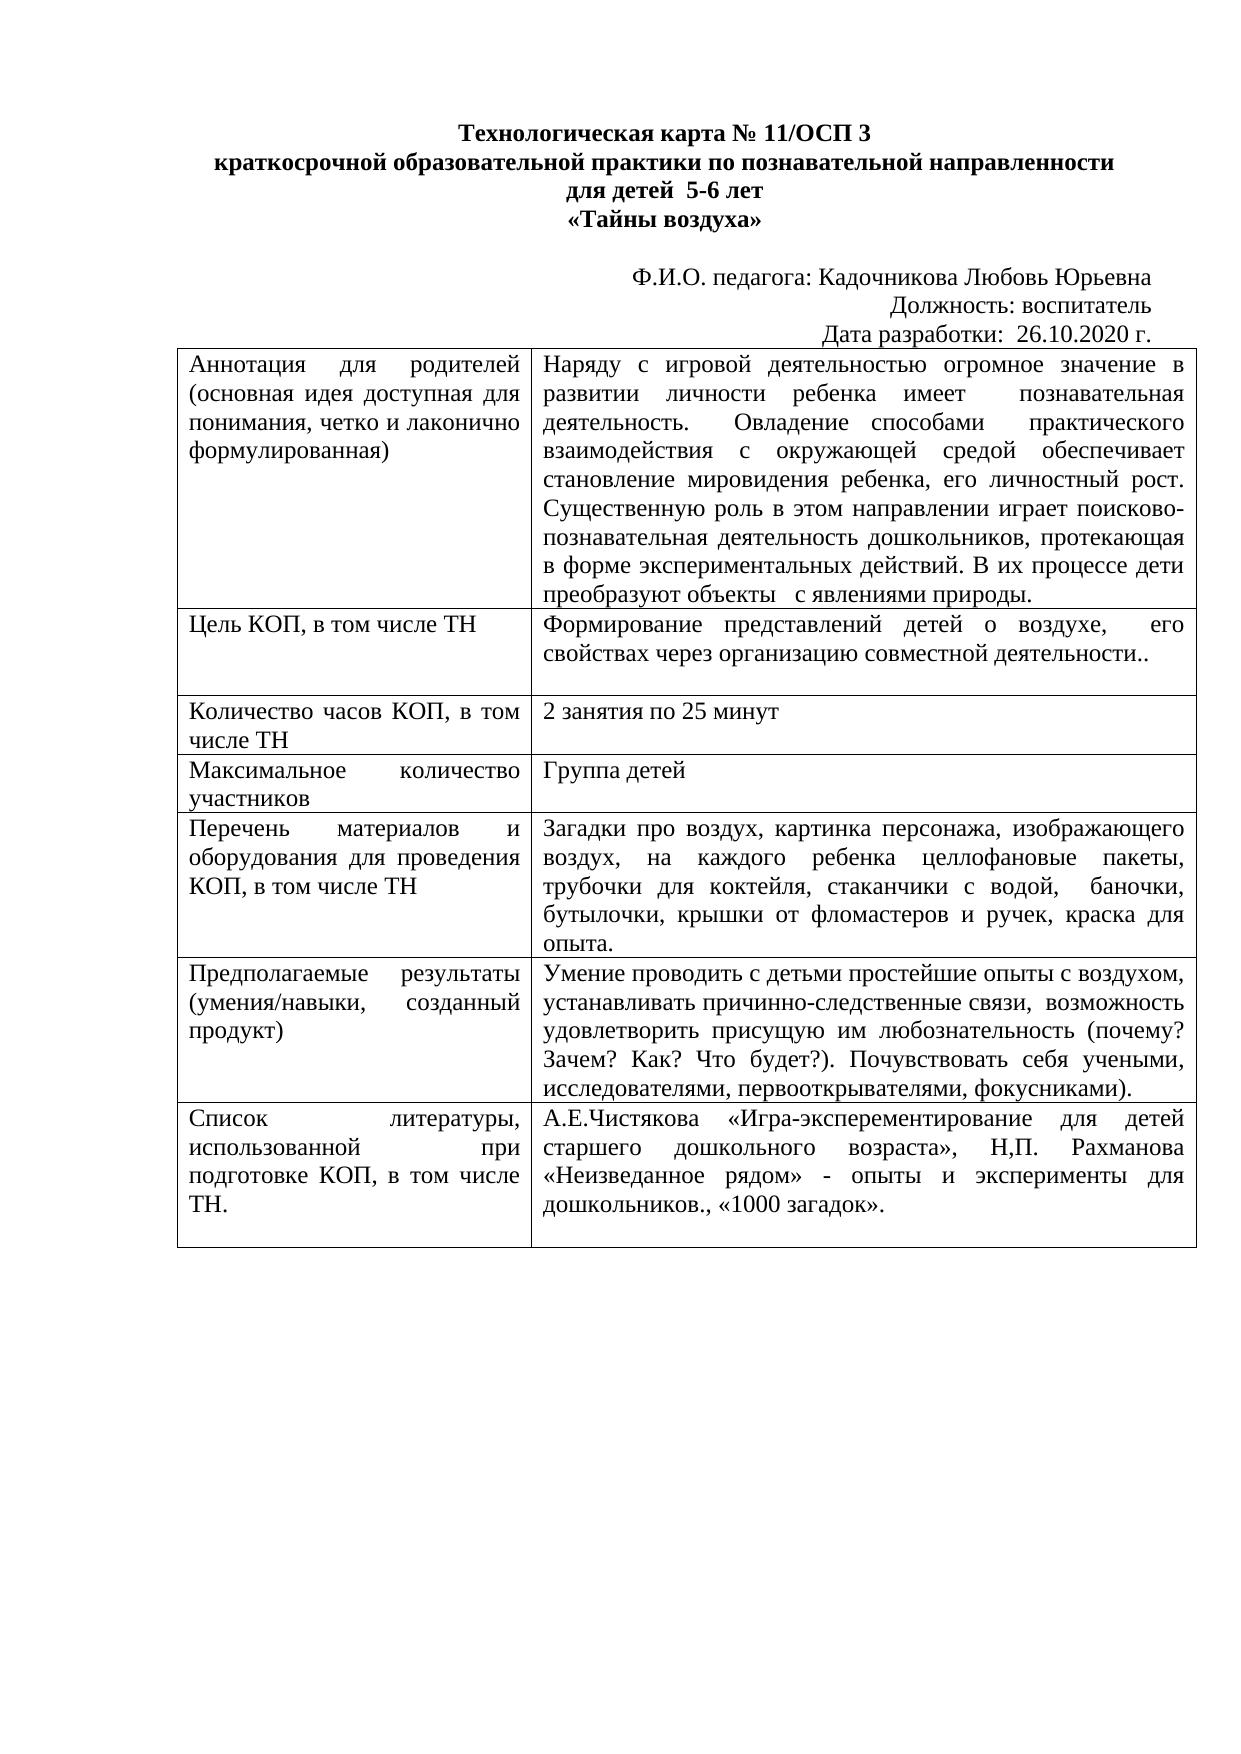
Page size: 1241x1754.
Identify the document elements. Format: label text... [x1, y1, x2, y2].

text Технологическая карта № 11/ОСП 3 [177, 118, 1152, 147]
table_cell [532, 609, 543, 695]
table_cell Предполагаемые результаты (умения/навыки, созданный продукт) [178, 958, 531, 1102]
text Ф.И.О. педагога: Кадочникова Любовь Юрьевна [177, 262, 1152, 291]
table_cell Количество часов КОП, в том числе ТН [178, 696, 531, 754]
text Дата разработки: 26.10.2020 г. [177, 319, 1152, 348]
table_cell Загадки про воздух, картинка персонажа, изображающего воздух, на каждого ребенка целлофановые пакеты, трубочки для коктейля, стаканчики с водой, баночки, бутылочки, крышки от фломастеров и ручек, краска для опыта. [532, 813, 1196, 957]
text для детей 5-6 лет [177, 176, 1152, 204]
table_cell Умение проводить с детьми простейшие опыты с воздухом, устанавливать причинно-следственные связи, возможность удовлетворить присущую им любознательность (почему? Зачем? Как? Что будет?). Почувствовать себя учеными, исследователями, первооткрывателями, фокусниками). [532, 958, 1196, 1102]
table_header Аннотация для родителей (основная идея доступная для понимания, четко и лаконично формулированная) [178, 349, 531, 608]
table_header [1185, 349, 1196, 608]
table_cell Перечень материалов и оборудования для проведения КОП, в том числе ТН [178, 813, 531, 957]
table_cell Список литературы, использованной при подготовке КОП, в том числе ТН. [178, 1103, 531, 1247]
table_cell Группа детей [532, 755, 1196, 812]
text Должность: воспитатель [177, 291, 1152, 319]
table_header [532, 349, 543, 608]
table_cell Максимальное количество участников [178, 755, 531, 812]
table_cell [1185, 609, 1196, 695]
text «Тайны воздуха» [177, 204, 1152, 233]
table_cell 2 занятия по 25 минут [532, 696, 1196, 754]
table_cell А.Е.Чистякова «Игра-эксперементирование для детей старшего дошкольного возраста», Н,П. Рахманова «Неизведанное рядом» - опыты и эксперименты для дошкольников., «1000 загадок». [532, 1103, 1196, 1247]
table_cell Цель КОП, в том числе ТН [178, 609, 531, 695]
text краткосрочной образовательной практики по познавательной направленности [177, 147, 1152, 176]
